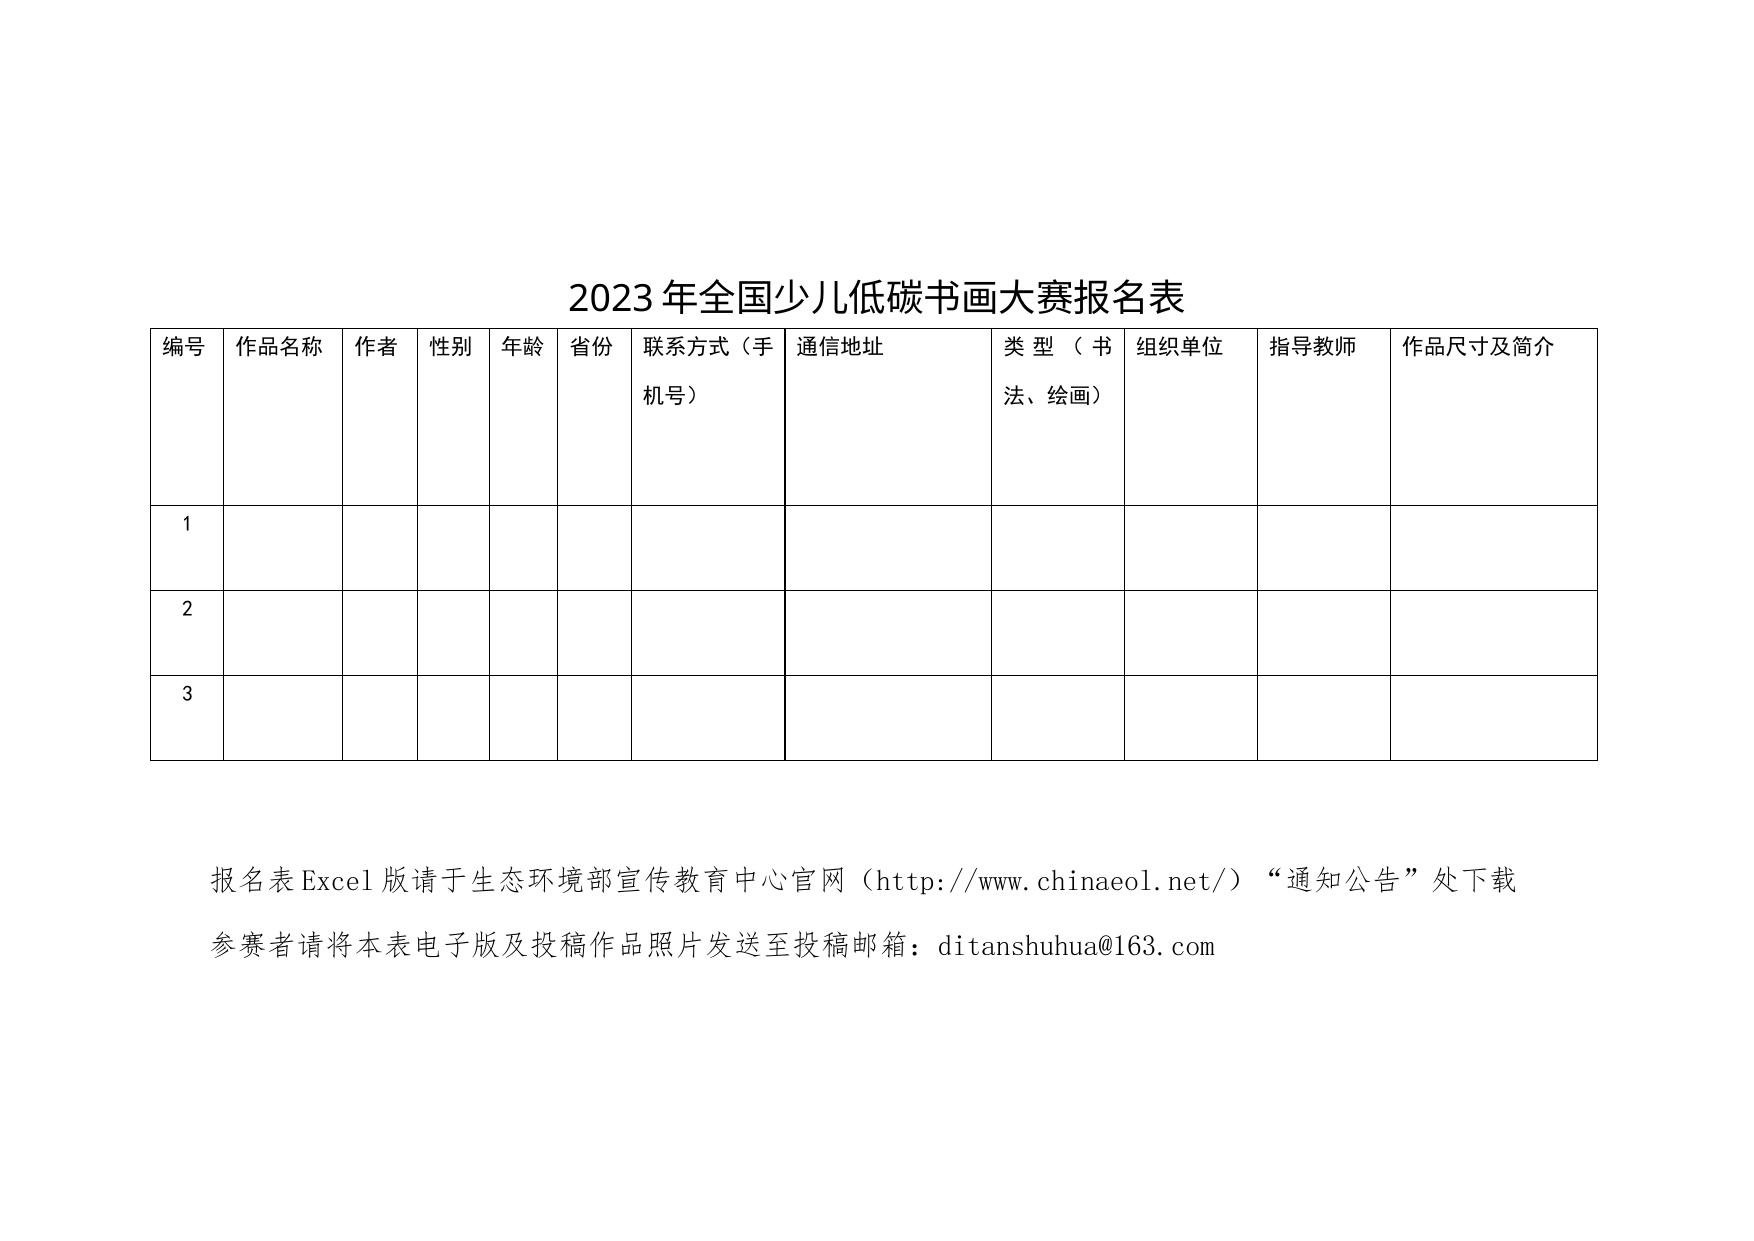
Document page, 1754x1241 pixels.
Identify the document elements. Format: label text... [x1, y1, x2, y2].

table_cell [1125, 506, 1257, 590]
table_cell [1391, 506, 1597, 590]
table_cell [992, 506, 1124, 590]
table_cell [490, 676, 557, 760]
table_cell [632, 676, 784, 760]
table_header 通信地址 [786, 329, 991, 504]
table_header 类型（书法、绘画） [992, 329, 1124, 504]
table_cell [490, 506, 557, 590]
table_cell [558, 676, 631, 760]
table_header 指导教师 [1258, 329, 1390, 504]
table_header 组织单位 [1125, 329, 1257, 504]
table_header 省份 [558, 329, 631, 504]
text 2023年全国少儿低碳书画大赛报名表 [150, 263, 1604, 328]
table_header 编号 [151, 329, 223, 504]
text 参赛者请将本表电子版及投稿作品照片发送至投稿邮箱：ditanshuhua@163.com [150, 910, 1604, 975]
table_cell [632, 506, 784, 590]
table_cell [224, 591, 342, 675]
table_cell [786, 506, 991, 590]
table_header 作品名称 [224, 329, 342, 504]
table_cell [224, 676, 342, 760]
table_header 年龄 [490, 329, 557, 504]
table_cell [343, 676, 417, 760]
table_cell [418, 591, 489, 675]
table_cell [1391, 676, 1597, 760]
table_cell [1391, 591, 1597, 675]
table_cell [418, 506, 489, 590]
table_cell [1125, 676, 1257, 760]
table_cell [992, 591, 1124, 675]
table_cell [1258, 676, 1390, 760]
table_cell [224, 506, 342, 590]
table_cell [1258, 591, 1390, 675]
table_cell 2 [151, 591, 223, 675]
table_cell [343, 506, 417, 590]
table_cell [786, 591, 991, 675]
table_header 性别 [418, 329, 489, 504]
table_cell 1 [151, 506, 223, 590]
table_cell [1258, 506, 1390, 590]
table_cell [343, 591, 417, 675]
table_header 作者 [343, 329, 417, 504]
table_cell [786, 676, 991, 760]
table_header 联系方式（手机号） [632, 329, 784, 504]
table_cell [558, 591, 631, 675]
table_cell [632, 591, 784, 675]
table_cell 3 [151, 676, 223, 760]
table_cell [558, 506, 631, 590]
table_cell [418, 676, 489, 760]
table_cell [992, 676, 1124, 760]
table_header 作品尺寸及简介 [1391, 329, 1597, 504]
table_cell [490, 591, 557, 675]
text 报名表Excel版请于生态环境部宣传教育中心官网（http://www.chinaeol.net/）“通知公告”处下载 [150, 845, 1604, 910]
table_cell [1125, 591, 1257, 675]
